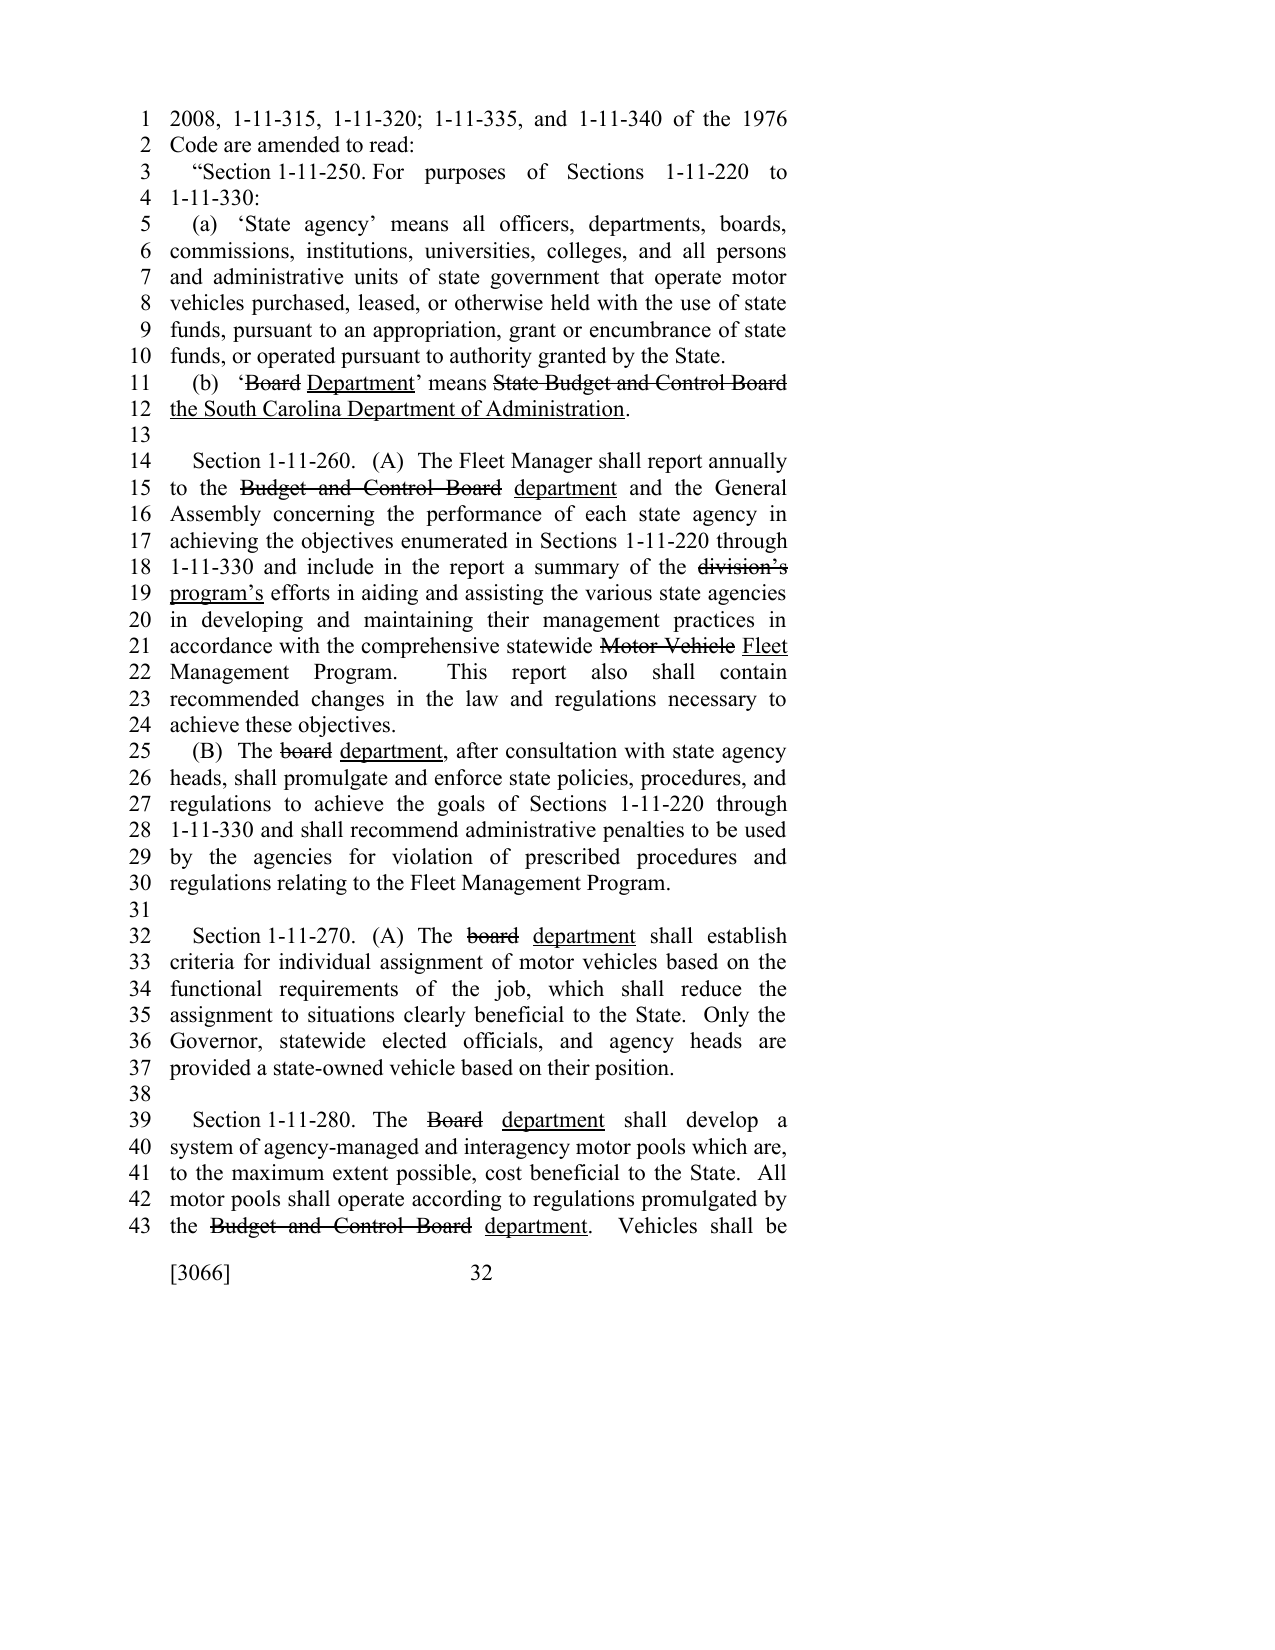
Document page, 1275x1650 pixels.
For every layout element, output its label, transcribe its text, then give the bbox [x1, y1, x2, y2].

text Section 1-11-260. (A) The Fleet Manager shall report annually to the Budget and Control Board department and the General Assembly concerning the performance of each state agency in achieving the objectives enumerated in Sections 1-11-220 through 1-11-330 and include in the report a summary of the division’s program’s efforts in aiding and assisting the various state agencies in developing and maintaining their management practices in accordance with the comprehensive statewide Motor Vehicle Fleet Management Program. This report also shall contain recommended changes in the law and regulations necessary to achieve these objectives. [169, 448, 787, 737]
text “Section 1-11-250. For purposes of Sections 1-11-220 to 1-11-330: [169, 158, 787, 210]
text (B) The board department, after consultation with state agency heads, shall promulgate and enforce state policies, procedures, and regulations to achieve the goals of Sections 1-11-220 through 1-11-330 and shall recommend administrative penalties to be used by the agencies for violation of prescribed procedures and regulations relating to the Fleet Management Program. [169, 737, 787, 896]
text Section 1-11-270. (A) The board department shall establish criteria for individual assignment of motor vehicles based on the functional requirements of the job, which shall reduce the assignment to situations clearly beneficial to the State. Only the Governor, statewide elected officials, and agency heads are provided a state-owned vehicle based on their position. [169, 922, 787, 1080]
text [169, 1106, 787, 1238]
text (b) ‘Board Department’ means State Budget and Control Board the South Carolina Department of Administration. [169, 368, 787, 421]
text (a) ‘State agency’ means all officers, departments, boards, commissions, institutions, universities, colleges, and all persons and administrative units of state government that operate motor vehicles purchased, leased, or otherwise held with the use of state funds, pursuant to an appropriation, grant or encumbrance of state funds, or operated pursuant to authority granted by the State. [169, 210, 787, 368]
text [169, 105, 787, 158]
